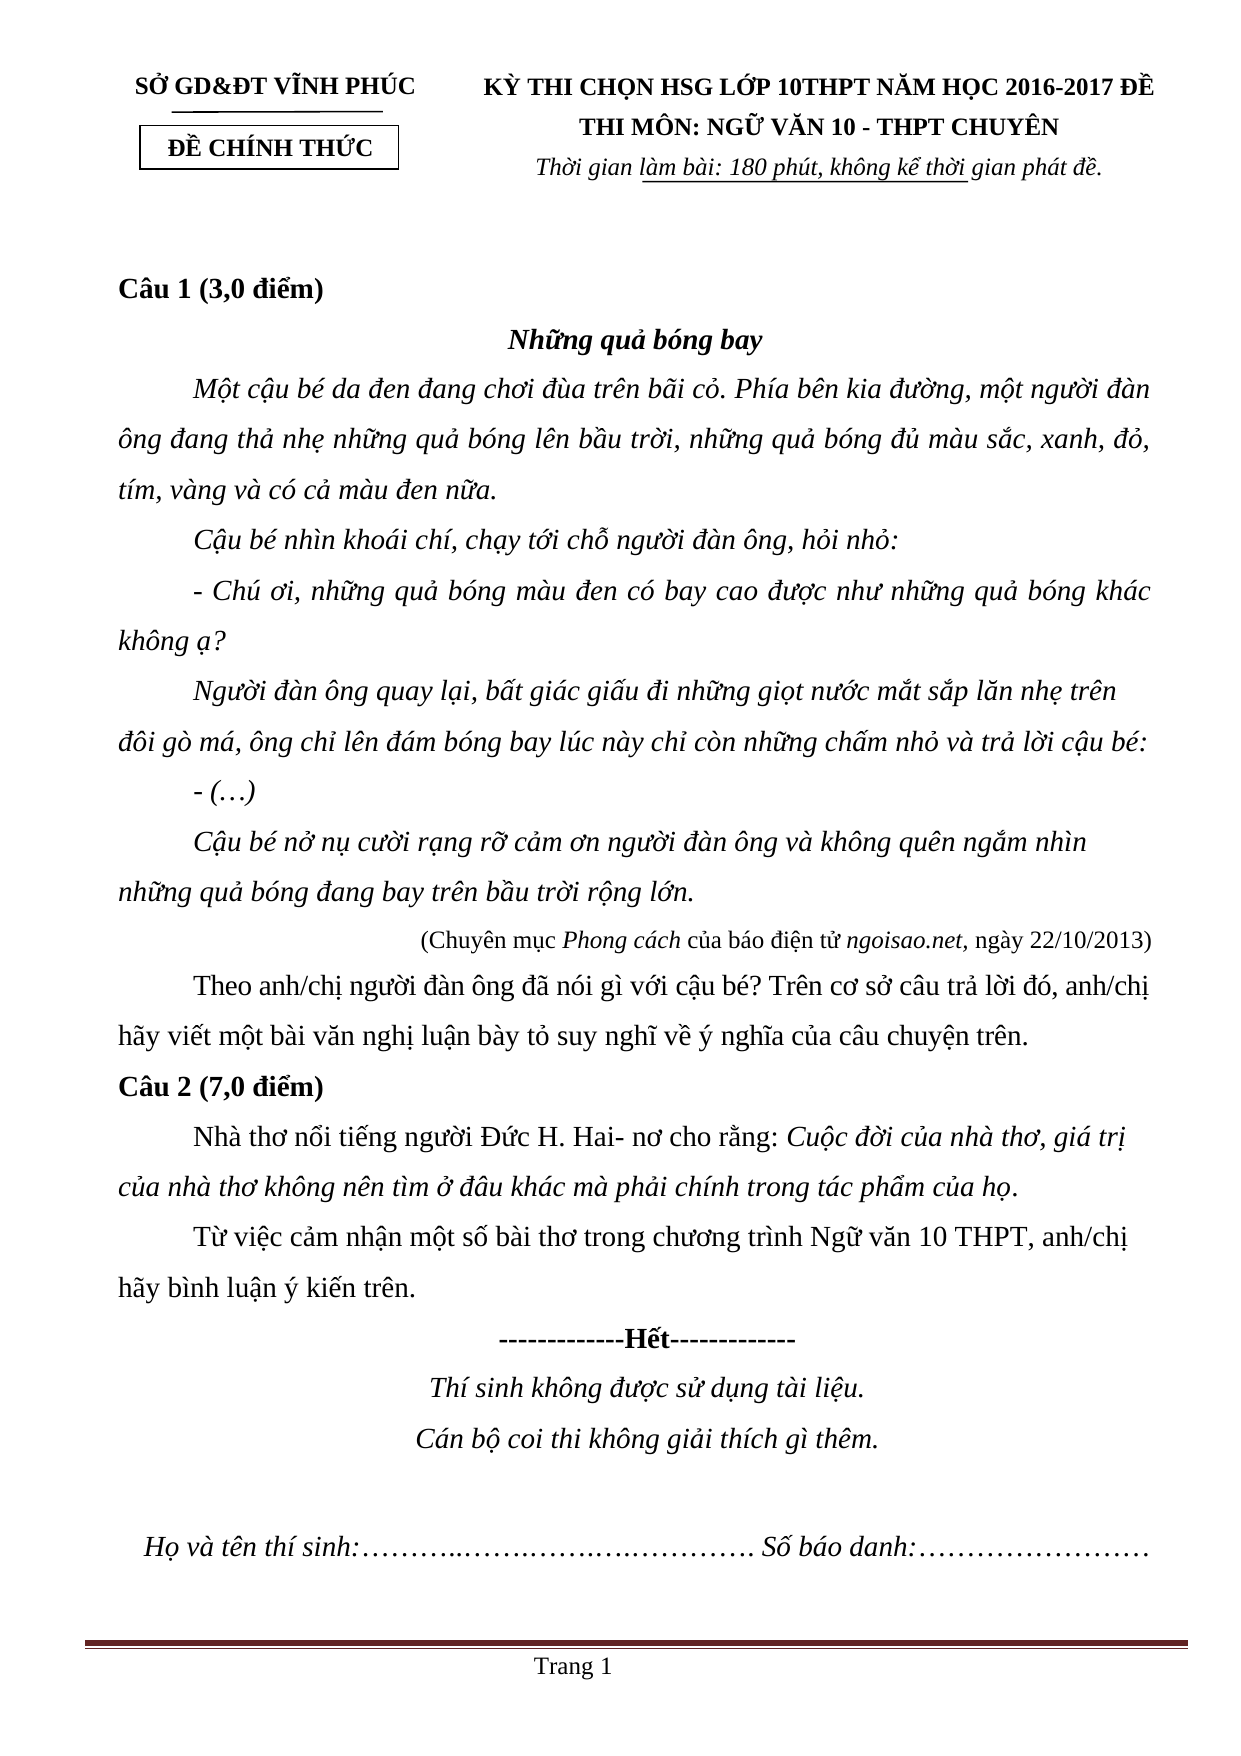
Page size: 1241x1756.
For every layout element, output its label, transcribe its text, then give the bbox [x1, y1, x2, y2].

text Từ việc cảm nhận một số bài thơ trong chương trình Ngữ văn 10 THPT, anh/chị hãy bình luận ý kiến trên. [118, 1219, 1152, 1303]
text Cậu bé nhìn khoái chí, chạy tới chỗ người đàn ông, hỏi nhỏ: [193, 522, 1188, 556]
subtitle Câu 1 (3,0 điểm) [118, 271, 1188, 304]
text - (…) [193, 774, 1188, 807]
table_header KỲ THI CHỌN HSG LỚP 10THPT NĂM HỌC 2016-2017 ĐỀ THI MÔN: NGỮ VĂN 10 - THPT CHUYÊN Thời gian làm bài: 180 phút, không kể thời gian phát đề. [449, 72, 1177, 182]
text Một cậu bé da đen đang chơi đùa trên bãi cỏ. Phía bên kia đường, một người đàn ông đang thả nhẹ những quả bóng lên bầu trời, những quả bóng đủ màu sắc, xanh, đỏ, tím, vàng và có cả màu đen nữa. [118, 371, 1152, 506]
text Thí sinh không được sử dụng tài liệu. Cán bộ coi thi không giải thích gì thêm. [415, 1371, 881, 1454]
text Cậu bé nở nụ cười rạng rỡ cảm ơn người đàn ông và không quên ngắm nhìn những quả bóng đang bay trên bầu trời rộng lớn. [118, 824, 1152, 908]
text - Chú ơi, những quả bóng màu đen có bay cao được như những quả bóng khác không ạ? [118, 573, 1152, 656]
subtitle -------------Hết------------- [498, 1321, 1188, 1354]
subtitle Những quả bóng bay [506, 322, 764, 355]
text Theo anh/chị người đàn ông đã nói gì với cậu bé? Trên cơ sở câu trả lời đó, anh/chị hãy viết một bài văn nghị luận bày tỏ suy nghĩ về ý nghĩa của câu chuyện trên. [118, 968, 1187, 1052]
text Nhà thơ nổi tiếng người Đức H. Hai- nơ cho rằng: Cuộc đời của nhà thơ, giá trị của nhà thơ không nên tìm ở đâu khác mà phải chính trong tác phẩm của họ. [118, 1119, 1152, 1203]
text Họ và tên thí sinh:………..…….…….….…………. Số báo danh:…………………… [143, 1529, 1188, 1563]
text Người đàn ông quay lại, bất giác giấu đi những giọt nước mắt sắp lăn nhẹ trên đôi gò má, ông chỉ lên đám bóng bay lúc này chỉ còn những chấm nhỏ và trả lời cậu bé: [118, 673, 1152, 757]
subtitle Câu 2 (7,0 điểm) [118, 1069, 1188, 1102]
text (Chuyên mục Phong cách của báo điện tử ngoisao.net, ngày 22/10/2013) [193, 925, 1188, 954]
table_header SỞ GD&ĐT VĨNH PHÚC ĐỀ CHÍNH THỨC [141, 72, 449, 182]
